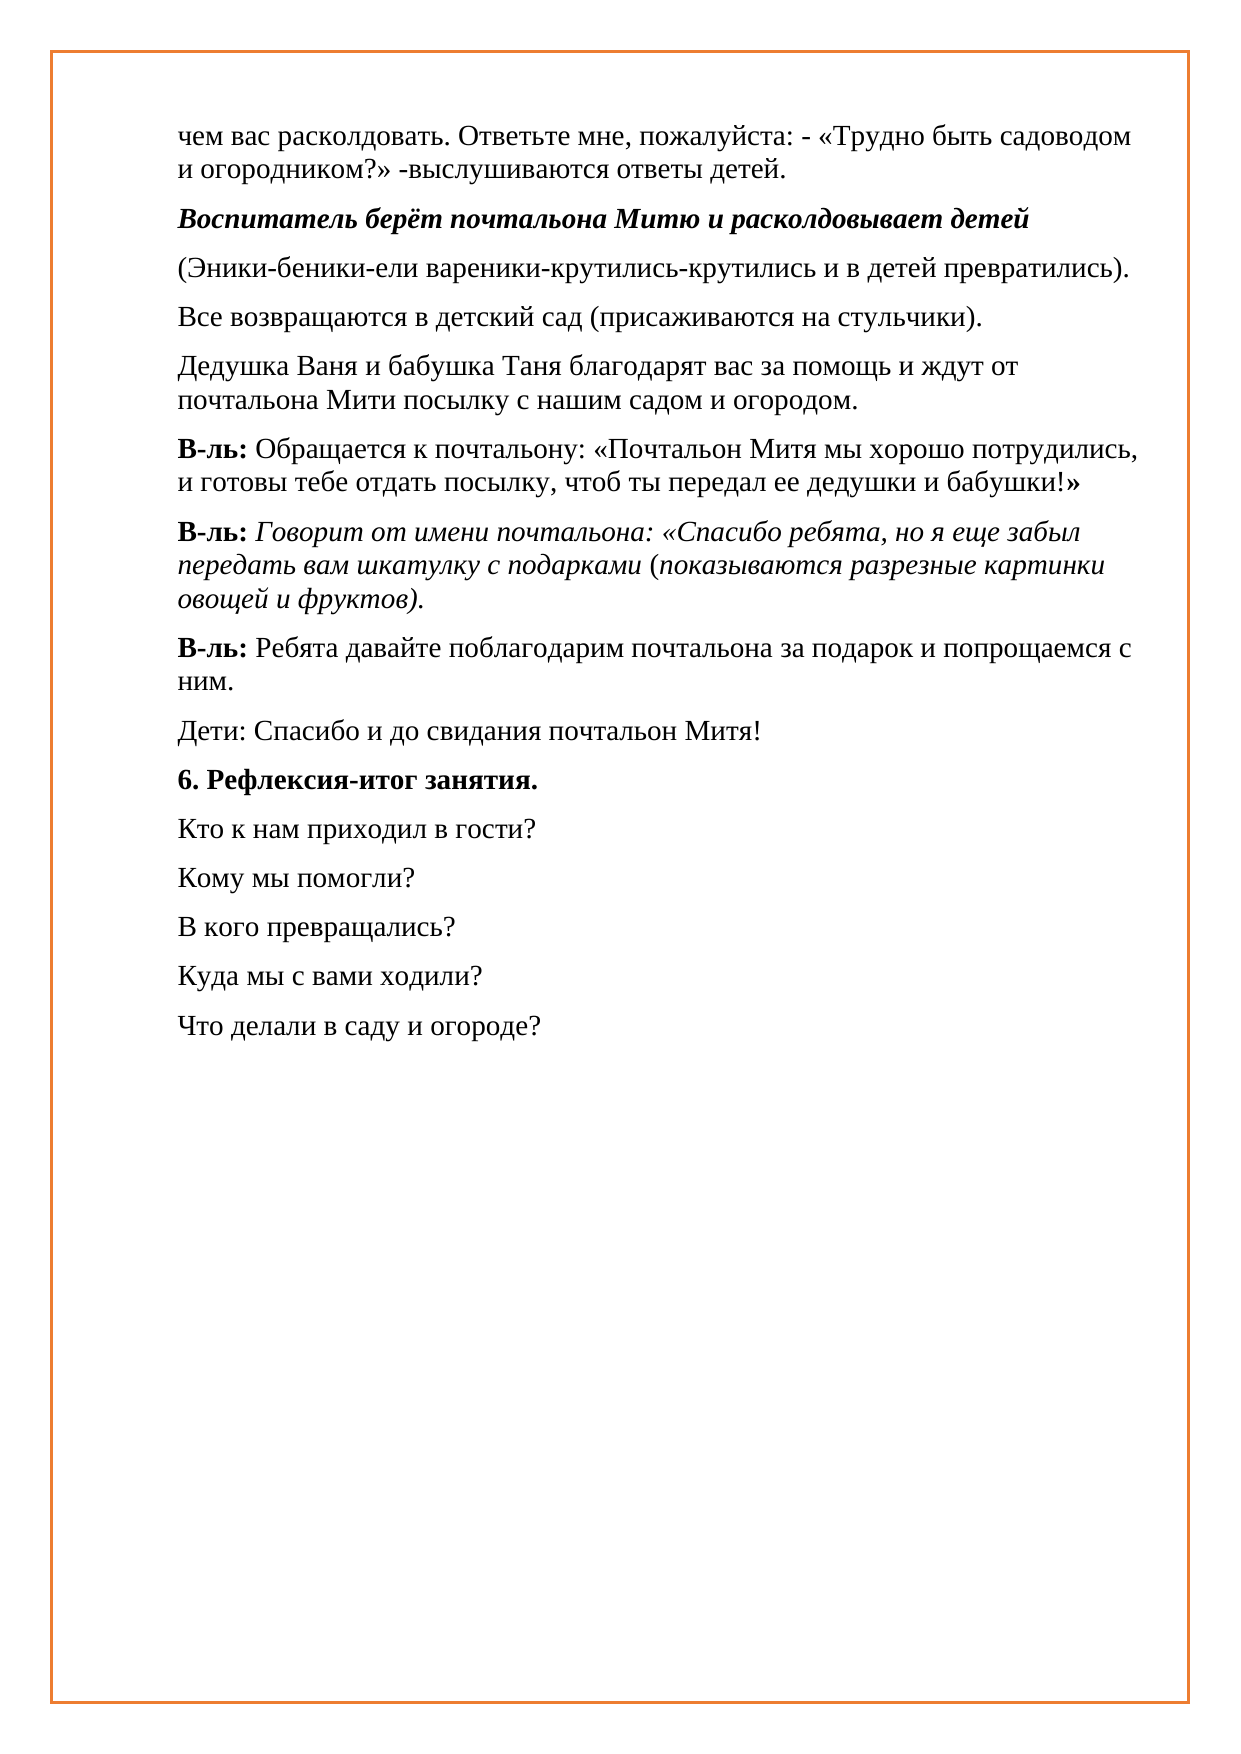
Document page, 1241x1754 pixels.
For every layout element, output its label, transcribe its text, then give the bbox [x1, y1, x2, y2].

text Кому мы помогли? [177, 860, 1152, 894]
text Куда мы с вами ходили? [177, 958, 1152, 992]
text В-ль: Ребята давайте поблагодарим почтальона за подарок и попрощаемся с ним. [177, 630, 1152, 697]
text (Эники-беники-ели вареники-крутились-крутились и в детей превратились). [177, 250, 1152, 283]
text Дети: Спасибо и до свидания почтальон Митя! [177, 713, 1152, 746]
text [177, 118, 1152, 185]
text Что делали в саду и огороде? [177, 1008, 1152, 1041]
text Воспитатель берёт почтальона Митю и расколдовывает детей [177, 201, 1152, 234]
text 6. Рефлексия-итог занятия. [177, 762, 1152, 795]
text Кто к нам приходил в гости? [177, 811, 1152, 844]
text Дедушка Ваня и бабушка Таня благодарят вас за помощь и ждут от почтальона Мити посылку с нашим садом и огородом. [177, 348, 1152, 415]
text Все возвращаются в детский сад (присаживаются на стульчики). [177, 299, 1152, 333]
text В кого превращались? [177, 909, 1152, 943]
text В-ль: Обращается к почтальону: «Почтальон Митя мы хорошо потрудились, и готовы тебе отдать посылку, чтоб ты передал ее дедушки и бабушки!» [177, 431, 1152, 498]
text В-ль: Говорит от имени почтальона: «Спасибо ребята, но я еще забыл передать вам шкатулку с подарками (показываются разрезные картинки овощей и фруктов). [177, 514, 1152, 614]
